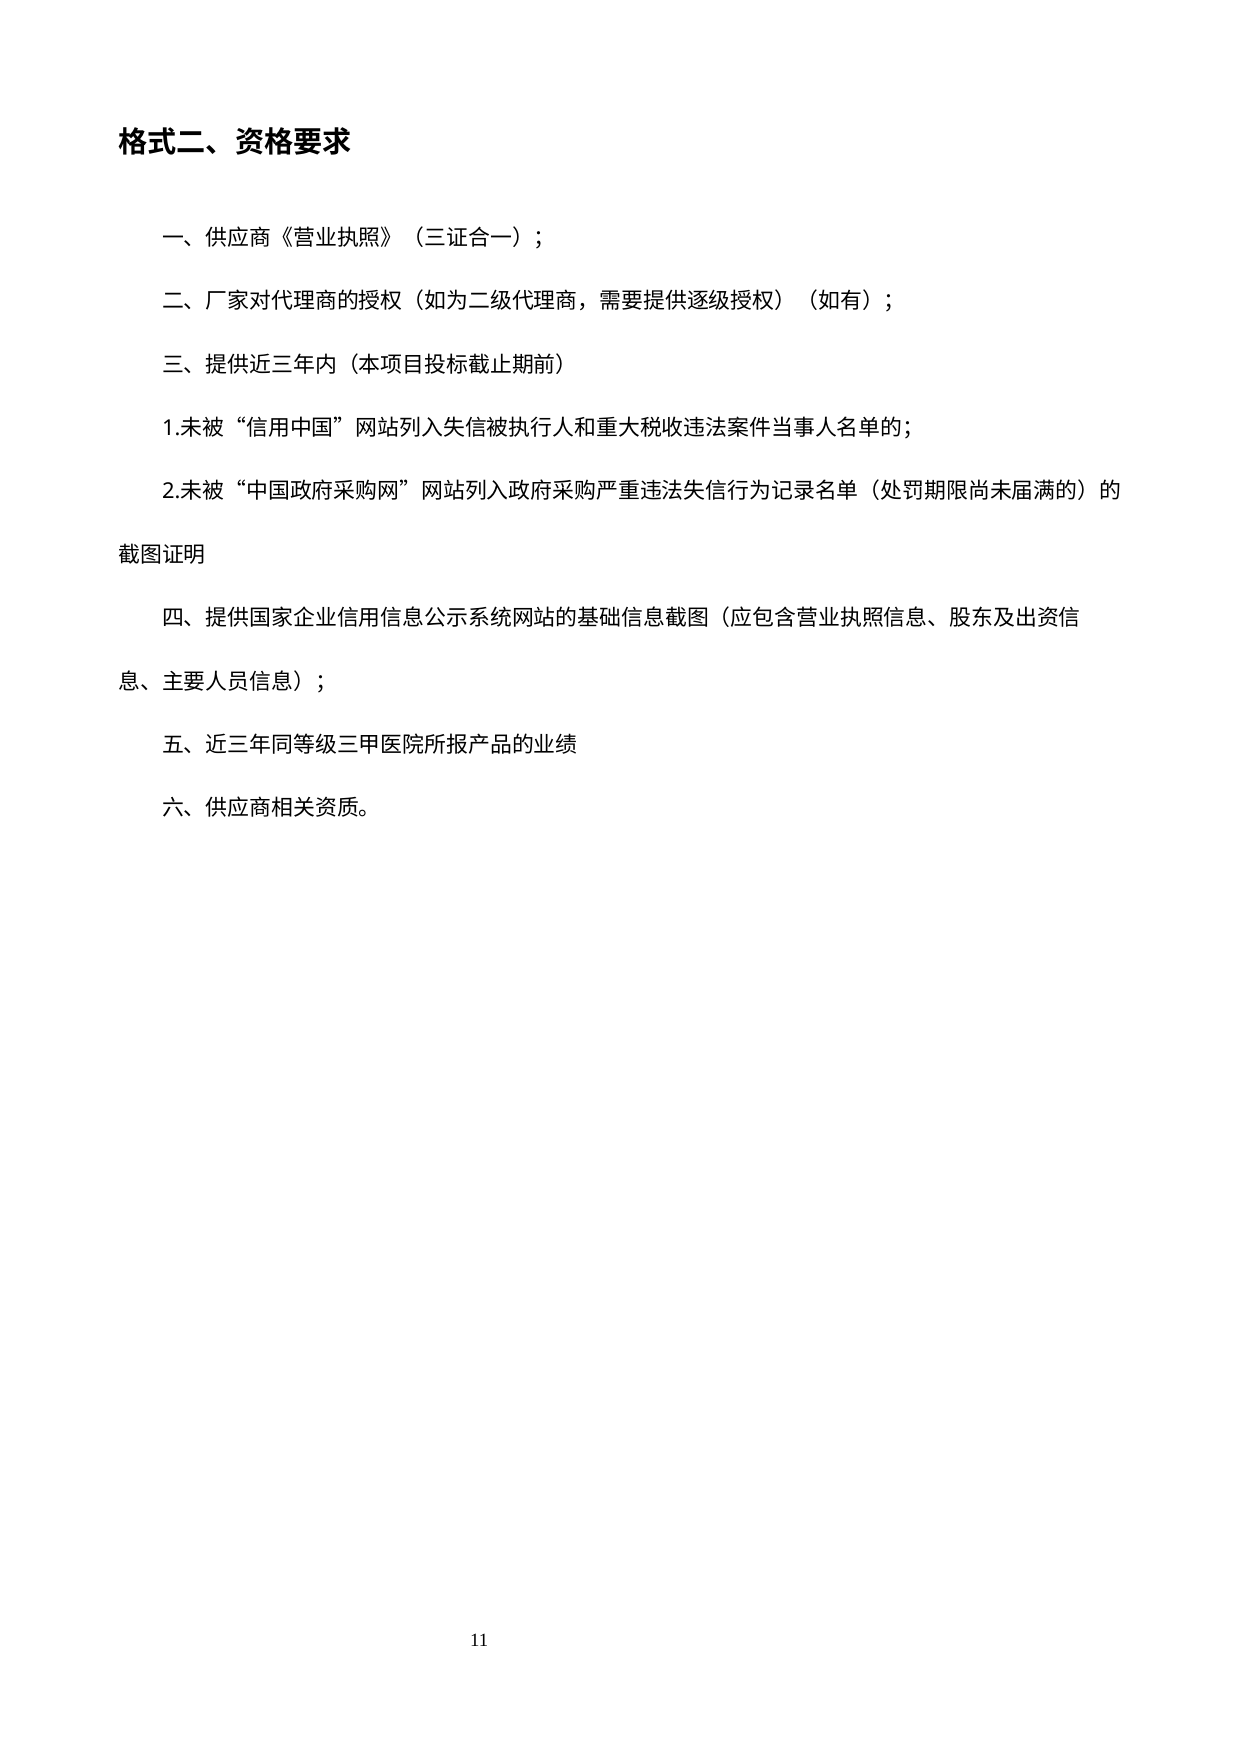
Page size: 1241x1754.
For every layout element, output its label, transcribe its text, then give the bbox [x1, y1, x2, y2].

text 1.未被“信用中国”网站列入失信被执行人和重大税收违法案件当事人名单的； [118, 410, 1122, 442]
list 一、供应商《营业执照》（三证合一）； [118, 220, 1122, 252]
text 格式二、资格要求 [118, 118, 1122, 160]
text 三、提供近三年内（本项目投标截止期前） [118, 347, 1122, 378]
text 2.未被“中国政府采购网”网站列入政府采购严重违法失信行为记录名单（处罚期限尚未届满的）的截图证明 [118, 473, 1122, 569]
text 六、供应商相关资质。 [118, 790, 1122, 822]
text 五、近三年同等级三甲医院所报产品的业绩 [118, 727, 1122, 759]
text 四、提供国家企业信用信息公示系统网站的基础信息截图（应包含营业执照信息、股东及出资信息、主要人员信息）； [118, 600, 1122, 695]
text 二、厂家对代理商的授权（如为二级代理商，需要提供逐级授权）（如有）； [118, 283, 1122, 315]
